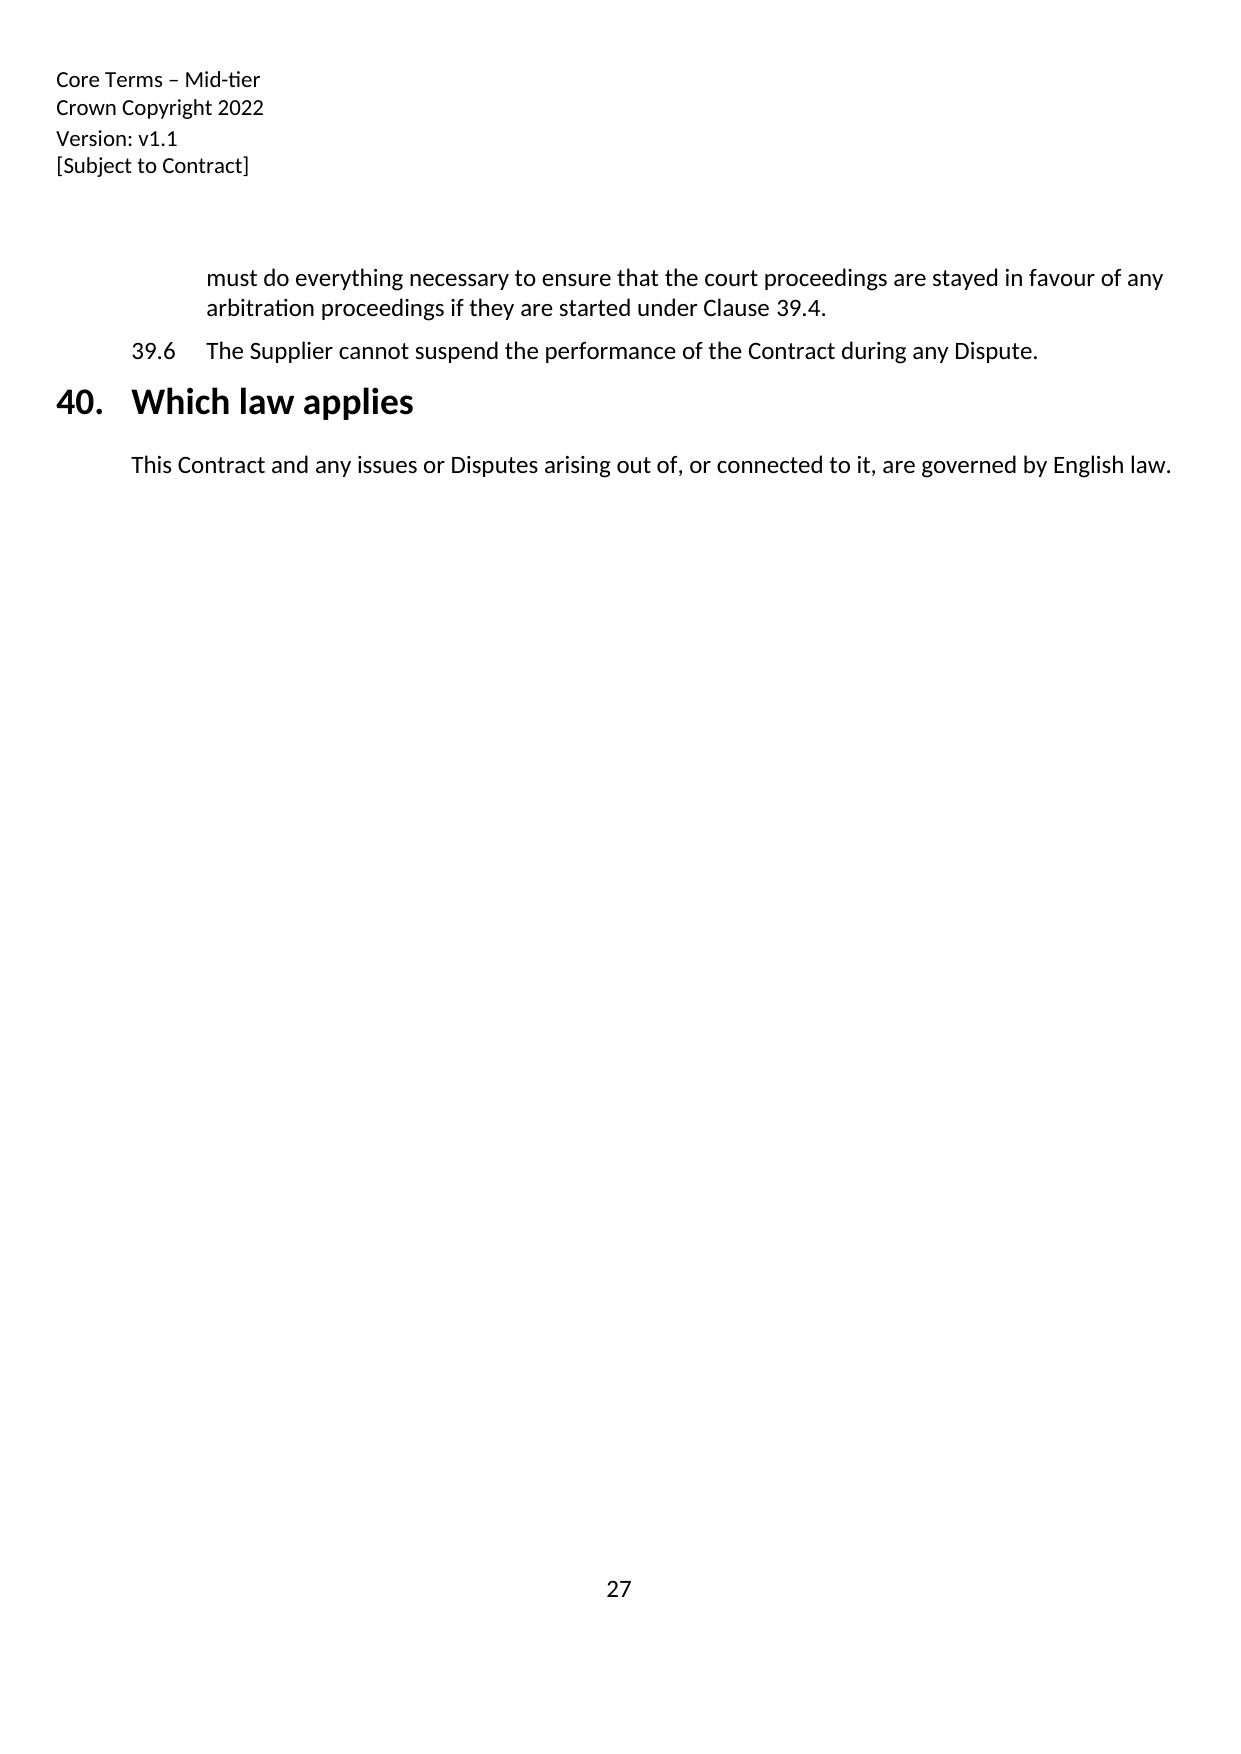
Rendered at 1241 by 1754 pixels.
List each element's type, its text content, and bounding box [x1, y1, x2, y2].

text This Contract and any issues or Disputes arising out of, or connected to it, are governed by English law. [131, 449, 1181, 480]
subtitle The Supplier cannot suspend the performance of the Contract during any Dispute. [131, 335, 1181, 366]
subtitle Which law applies [56, 378, 1181, 424]
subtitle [131, 262, 1181, 323]
